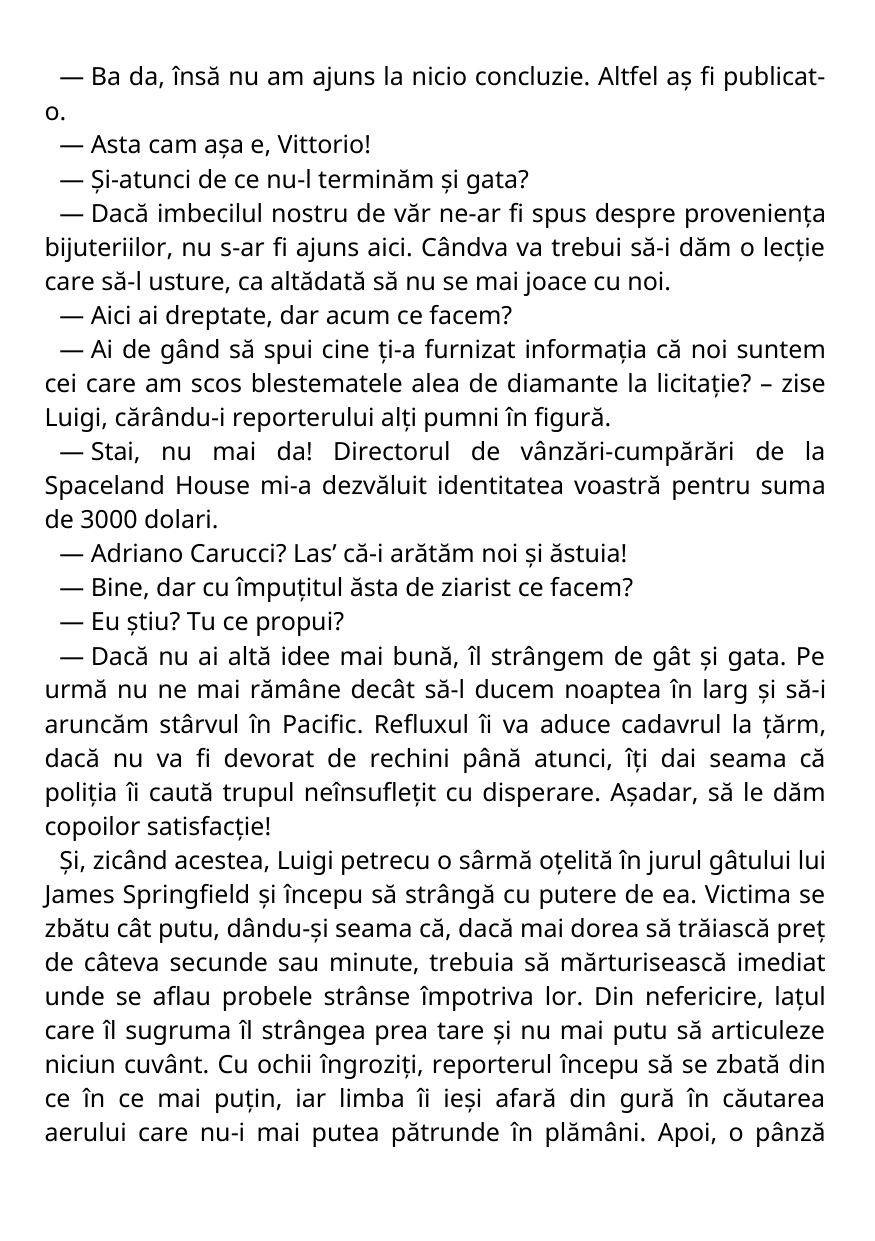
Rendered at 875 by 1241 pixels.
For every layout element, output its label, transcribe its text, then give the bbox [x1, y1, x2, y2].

text — Eu ştiu? Tu ce propui? [44, 604, 827, 638]
text — Adriano Carucci? Las’ că-i arătăm noi şi ăstuia! [44, 536, 827, 570]
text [44, 842, 827, 1149]
text — Bine, dar cu împuţitul ăsta de ziarist ce facem? [44, 570, 827, 604]
text — Ba da, însă nu am ajuns la nicio concluzie. Altfel aş fi publicat-o. [44, 59, 827, 127]
text — Dacă imbecilul nostru de văr ne-ar fi spus despre provenienţa bijuteriilor, nu s-ar fi ajuns aici. Cândva va trebui să-i dăm o lecţie care să-l usture, ca altădată să nu se mai joace cu noi. [44, 195, 827, 297]
text — Ai de gând să spui cine ţi-a furnizat informaţia că noi suntem cei care am scos blestematele alea de diamante la licitaţie? – zise Luigi, cărându-i reporterului alţi pumni în figură. [44, 332, 827, 434]
text — Şi-atunci de ce nu-l terminăm şi gata? [44, 161, 827, 195]
text — Dacă nu ai altă idee mai bună, îl strângem de gât şi gata. Pe urmă nu ne mai rămâne decât să-l ducem noaptea în larg şi să-i aruncăm stârvul în Pacific. Refluxul îi va aduce cadavrul la ţărm, dacă nu va fi devorat de rechini până atunci, îţi dai seama că poliţia îi caută trupul neînsufleţit cu disperare. Aşadar, să le dăm copoilor satisfacţie! [44, 638, 827, 842]
text — Stai, nu mai da! Directorul de vânzări-cumpărări de la Spaceland House mi-a dezvăluit identitatea voastră pentru suma de 3000 dolari. [44, 434, 827, 536]
text — Asta cam aşa e, Vittorio! [44, 127, 827, 161]
text — Aici ai dreptate, dar acum ce facem? [44, 297, 827, 332]
